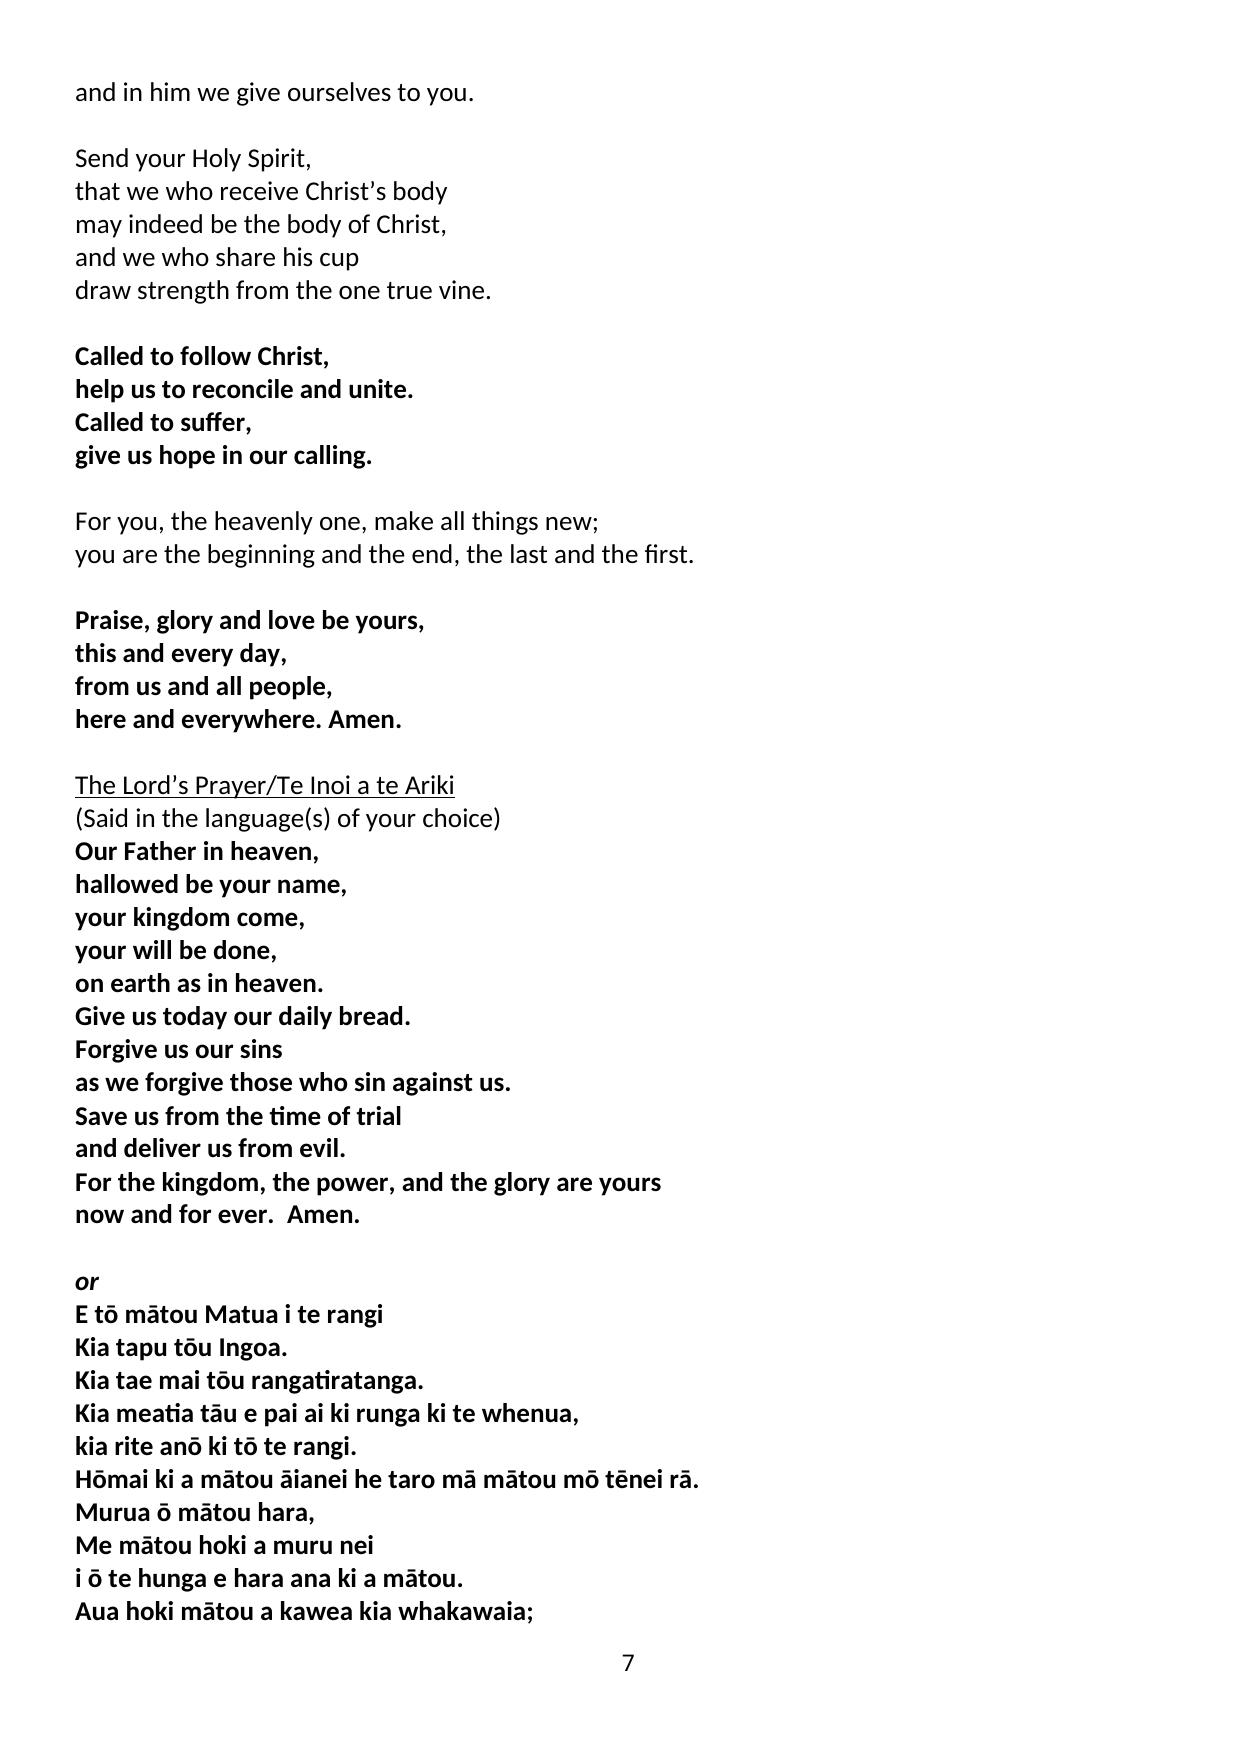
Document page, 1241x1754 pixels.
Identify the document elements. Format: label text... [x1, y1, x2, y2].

text Hōmai ki a mātou āianei he taro mā mātou mō tēnei rā. [75, 1462, 1181, 1495]
text and deliver us from evil. [75, 1132, 1181, 1165]
text or [75, 1264, 1181, 1297]
text Forgive us our sins [75, 1033, 1181, 1066]
text now and for ever. Amen. [75, 1198, 1181, 1231]
text that we who receive Christ’s body [75, 174, 1181, 207]
text hallowed be your name, [75, 867, 1181, 901]
text The Lord’s Prayer/Te Inoi a te Ariki [75, 768, 1181, 801]
text Called to follow Christ, [75, 339, 1181, 372]
text give us hope in our calling. [75, 438, 1181, 471]
text here and everywhere. Amen. [75, 702, 1181, 735]
text For the kingdom, the power, and the glory are yours [75, 1165, 1181, 1198]
text Murua ō mātou hara, [75, 1495, 1181, 1528]
text as we forgive those who sin against us. [75, 1066, 1181, 1099]
text Our Father in heaven, [75, 834, 1181, 867]
text draw strength from the one true vine. [75, 273, 1181, 306]
text you are the beginning and the end, the last and the first. [75, 537, 1181, 570]
text Kia tae mai tōu rangatiratanga. [75, 1363, 1181, 1396]
text Me mātou hoki a muru nei [75, 1528, 1181, 1561]
text Kia tapu tōu Ingoa. [75, 1330, 1181, 1363]
text help us to reconcile and unite. [75, 372, 1181, 405]
text For you, the heavenly one, make all things new; [75, 504, 1181, 537]
text Give us today our daily bread. [75, 999, 1181, 1033]
text Praise, glory and love be yours, [75, 603, 1181, 636]
text your will be done, [75, 933, 1181, 967]
text may indeed be the body of Christ, [75, 207, 1181, 240]
text Kia meatia tāu e pai ai ki runga ki te whenua, [75, 1396, 1181, 1429]
text Save us from the time of trial [75, 1099, 1181, 1132]
text and in him we give ourselves to you. [75, 75, 1181, 108]
text Send your Holy Spirit, [75, 141, 1181, 174]
text i ō te hunga e hara ana ki a mātou. [75, 1561, 1181, 1594]
text your kingdom come, [75, 901, 1181, 933]
text E tō mātou Matua i te rangi [75, 1297, 1181, 1330]
text (Said in the language(s) of your choice) [75, 801, 1181, 834]
text on earth as in heaven. [75, 967, 1181, 999]
text Aua hoki mātou a kawea kia whakawaia; [75, 1594, 1181, 1627]
text Called to suffer, [75, 405, 1181, 438]
text from us and all people, [75, 669, 1181, 702]
text this and every day, [75, 636, 1181, 669]
text and we who share his cup [75, 240, 1181, 273]
text kia rite anō ki tō te rangi. [75, 1429, 1181, 1462]
